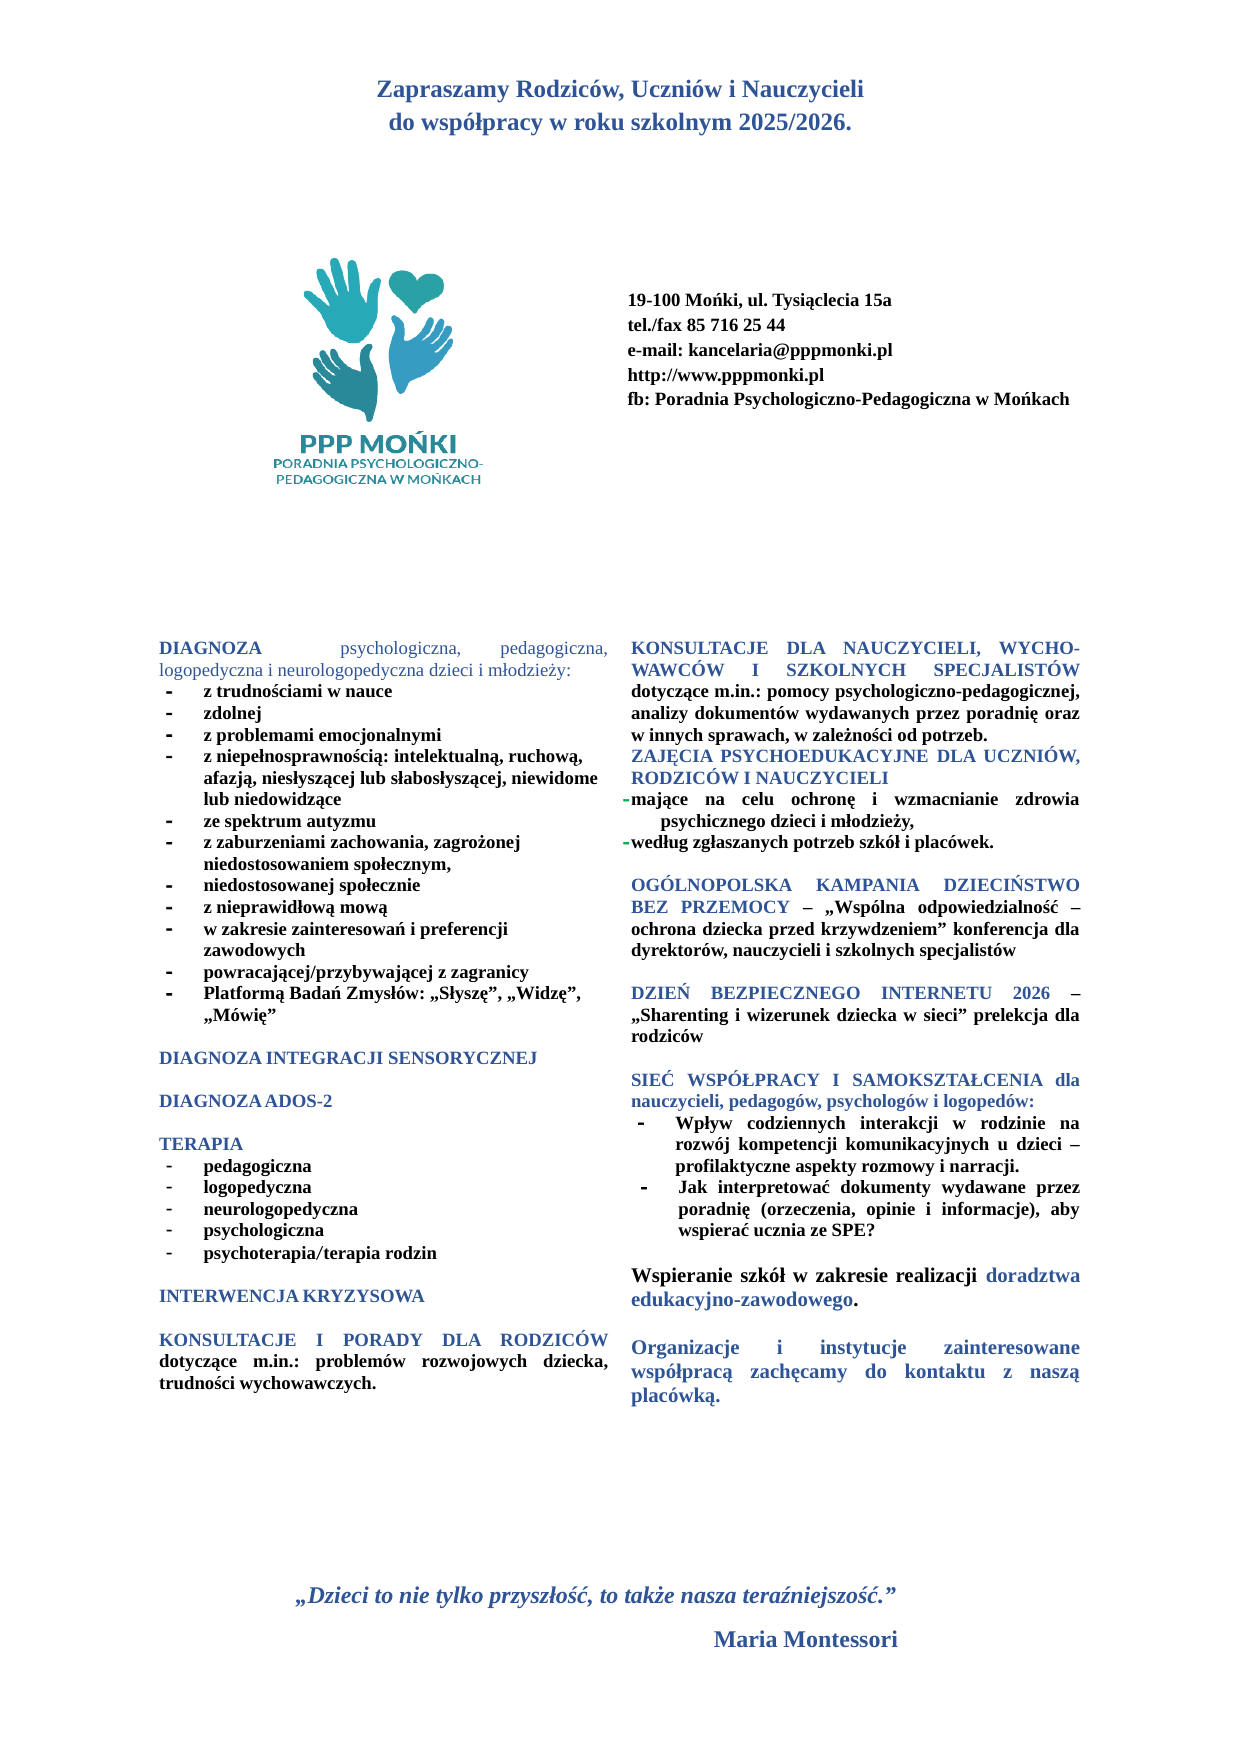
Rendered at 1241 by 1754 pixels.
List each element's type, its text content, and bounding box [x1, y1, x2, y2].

text fb: Poradnia Psychologiczno-Pedagogiczna w Mońkach [609, 388, 1093, 410]
text 19-100 Mońki, ul. Tysiąclecia 15a [609, 289, 1093, 311]
text tel./fax 85 716 25 44 [609, 314, 1093, 335]
table_header KONSULTACJE DLA NAUCZYCIELI, WYCHO-WAWCÓW I SZKOLNYCH SPECJALISTÓW dotyczące m.in.: pomocy psychologiczno-pedagogicznej, analizy dokumentów wydawanych przez poradnię oraz w innych sprawach, w zależności od potrzeb. ZAJĘCIA PSYCHOEDUKACYJNE DLA UCZNIÓW, RODZICÓW I NAUCZYCIELI mające na celu ochronę i wzmacnianie zdrowia psychicznego dzieci i młodzieży, według zgłaszanych potrzeb szkół i placówek. OGÓLNOPOLSKA KAMPANIA DZIECIŃSTWO BEZ PRZEMOCY – „Wspólna odpowiedzialność – ochrona dziecka przed krzywdzeniem” konferencja dla dyrektorów, nauczycieli i szkolnych specjalistów DZIEŃ BEZPIECZNEGO INTERNETU 2026 – „Sharenting i wizerunek dziecka w sieci” prelekcja dla rodziców SIEĆ WSPÓŁPRACY I SAMOKSZTAŁCENIA dla nauczycieli, pedagogów, psychologów i logopedów: Wpływ codziennych interakcji w rodzinie na rozwój kompetencji komunikacyjnych u dzieci – profilaktyczne aspekty rozmowy i narracji. Jak interpretować dokumenty wydawane przez poradnię (orzeczenia, opinie i informacje), aby wspierać ucznia ze SPE? Wspieranie szkół w zakresie realizacji doradztwa edukacyjno-zawodowego. Organizacje i instytucje zainteresowane współpracą zachęcamy do kontaktu z naszą placówką. [620, 637, 1092, 1440]
text e-mail: kancelaria@pppmonki.pl [609, 339, 1093, 360]
text http://www.pppmonki.pl [609, 363, 1093, 385]
picture [147, 167, 609, 589]
table_header DIAGNOZA psychologiczna, pedagogiczna, logopedyczna i neurologopedyczna dzieci i młodzieży: z trudnościami w nauce zdolnej z problemami emocjonalnymi z niepełnosprawnością: intelektualną, ruchową, afazją, niesłyszącej lub słabosłyszącej, niewidome lub niedowidzące ze spektrum autyzmu z zaburzeniami zachowania, zagrożonej niedostosowaniem społecznym, niedostosowanej społecznie z nieprawidłową mową w zakresie zainteresowań i preferencji zawodowych powracającej/przybywającej z zagranicy Platformą Badań Zmysłów: „Słyszę”, „Widzę”, „Mówię” DIAGNOZA INTEGRACJI SENSORYCZNEJ DIAGNOZA ADOS-2 TERAPIA pedagogiczna logopedyczna neurologopedyczna psychologiczna psychoterapia/terapia rodzin INTERWENCJA KRYZYSOWA KONSULTACJE I PORADY DLA RODZICÓW dotyczące m.in.: problemów rozwojowych dziecka, trudności wychowawczych. [148, 637, 619, 1440]
